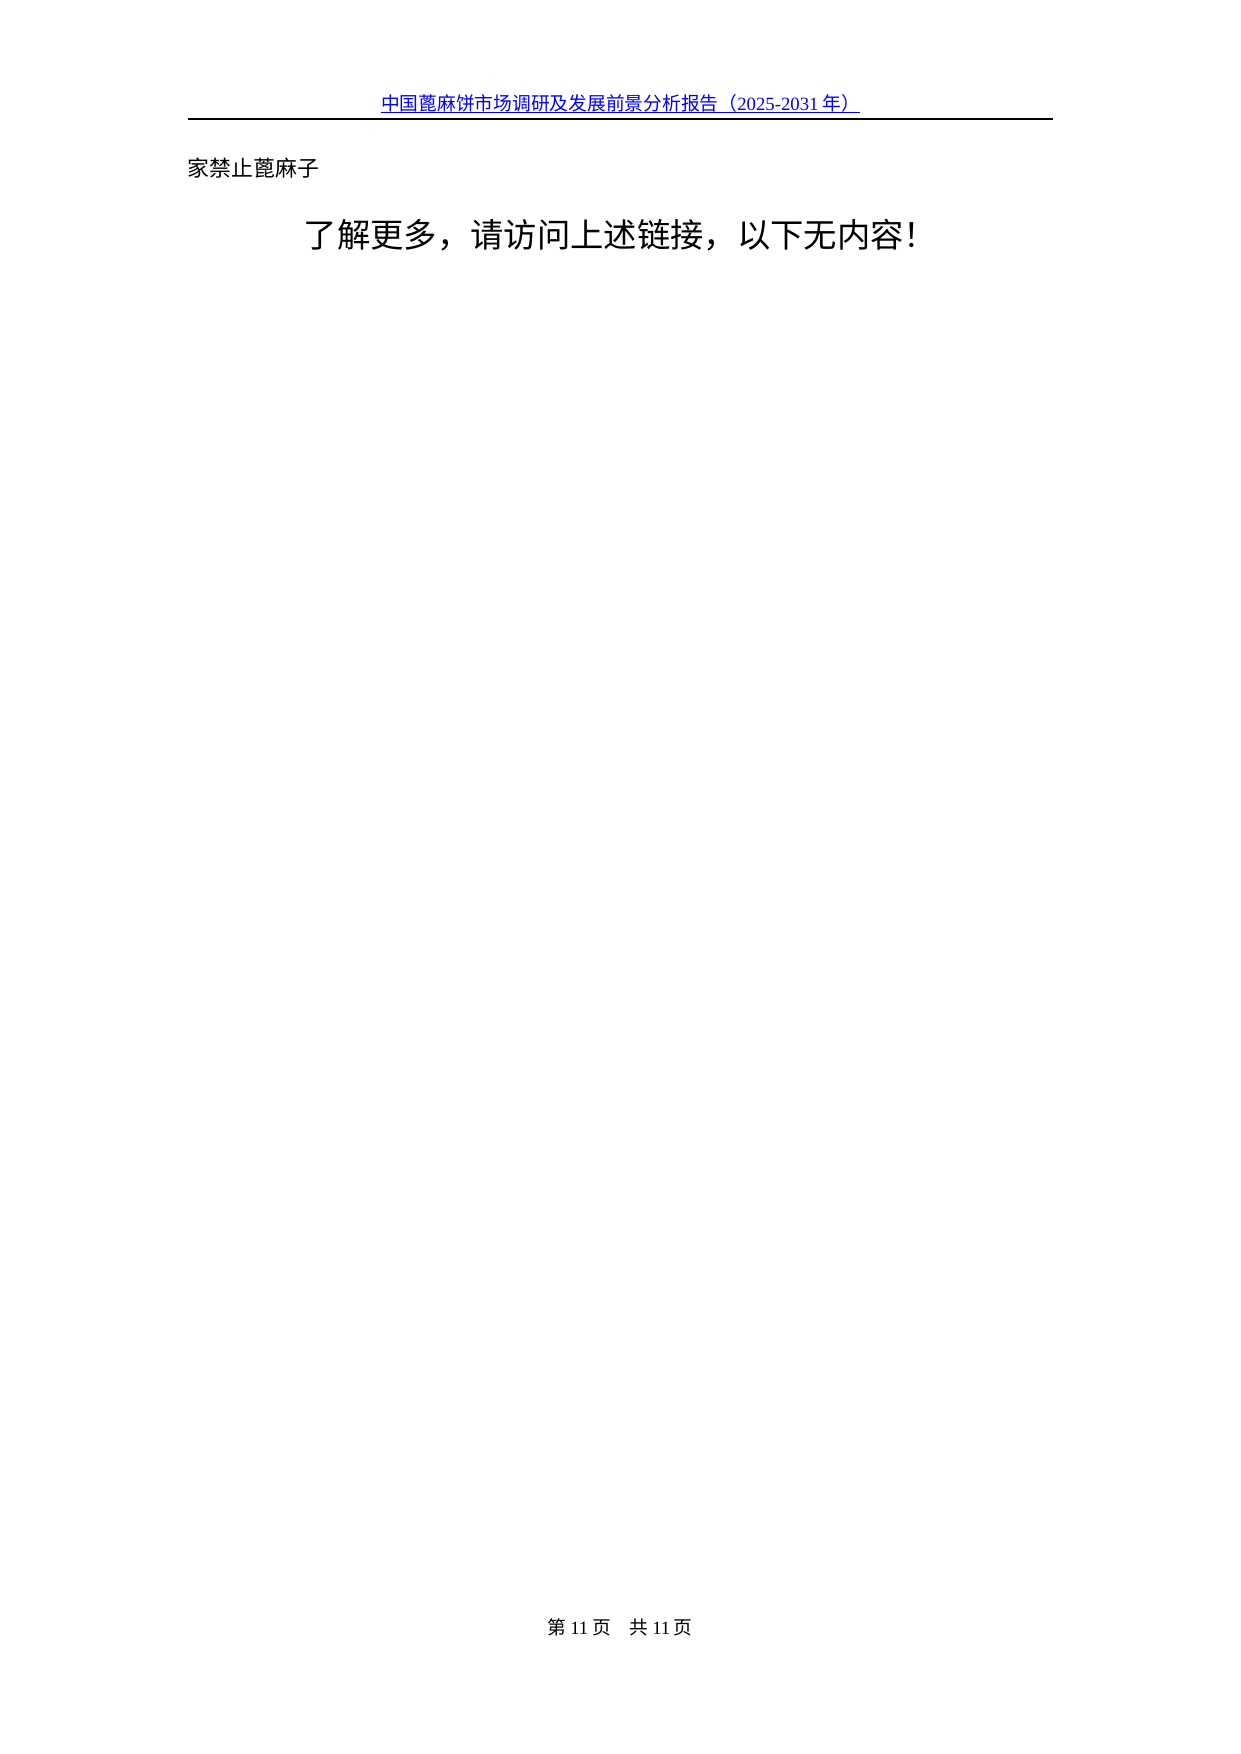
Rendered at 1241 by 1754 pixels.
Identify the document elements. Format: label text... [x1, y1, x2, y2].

title 了解更多，请访问上述链接，以下无内容！ [187, 200, 1053, 265]
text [187, 150, 1053, 183]
